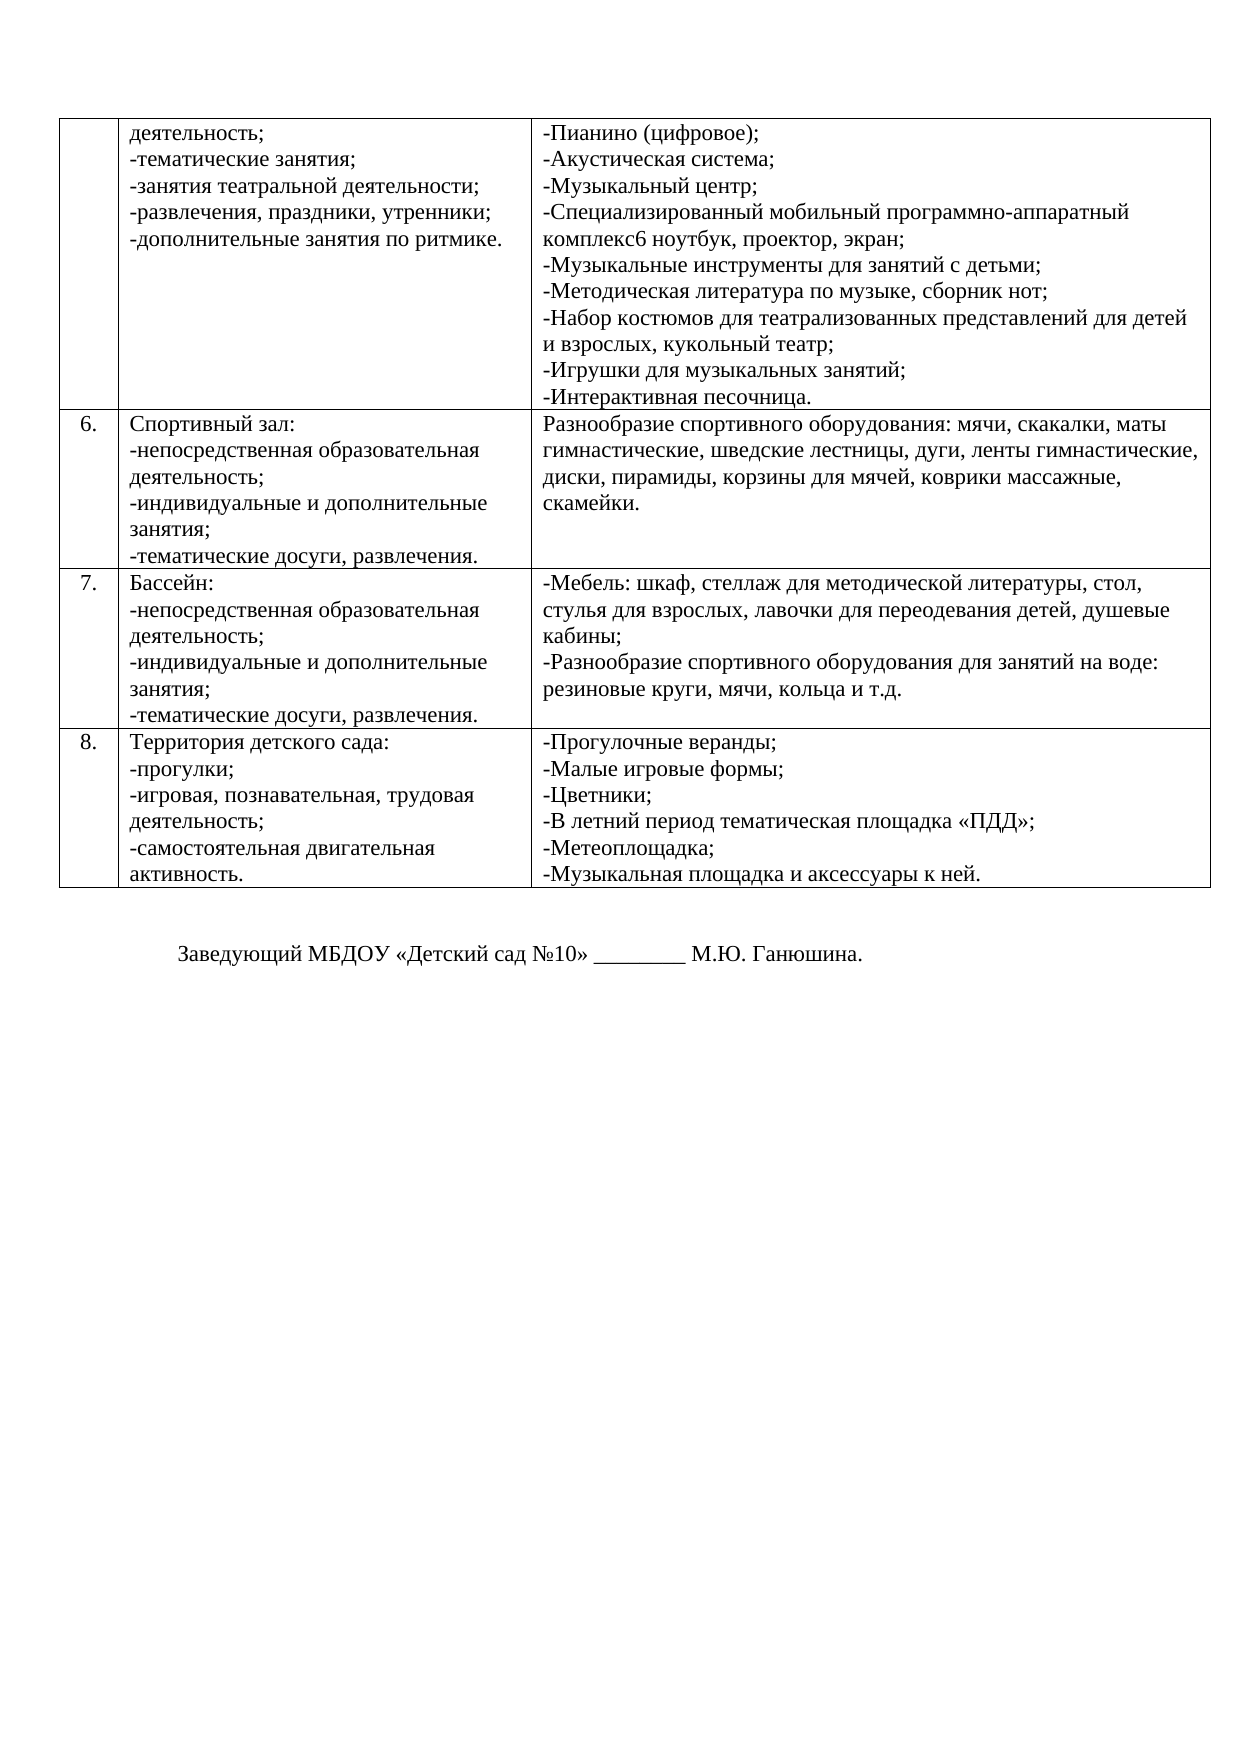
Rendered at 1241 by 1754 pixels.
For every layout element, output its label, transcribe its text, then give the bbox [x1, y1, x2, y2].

table_cell 7. [60, 569, 118, 727]
table_cell Бассейн: -непосредственная образовательная деятельность; -индивидуальные и дополнительные занятия; -тематические досуги, развлечения. [119, 569, 531, 727]
table_cell -Мебель: шкаф, стеллаж для методической литературы, стол, стулья для взрослых, лавочки для переодевания детей, душевые кабины; -Разнообразие спортивного оборудования для занятий на воде: резиновые круги, мячи, кольца и т.д. [532, 569, 1210, 727]
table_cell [532, 119, 1210, 409]
text Заведующий МБДОУ «Детский сад №10» ________ М.Ю. Ганюшина. [177, 940, 1152, 967]
table_cell Спортивный зал: -непосредственная образовательная деятельность; -индивидуальные и дополнительные занятия; -тематические досуги, развлечения. [119, 410, 531, 568]
table_cell 8. [60, 729, 118, 887]
table_cell -Прогулочные веранды; -Малые игровые формы; -Цветники; -В летний период тематическая площадка «ПДД»; -Метеоплощадка; -Музыкальная площадка и аксессуары к ней. [532, 729, 1210, 887]
table_cell 5. [60, 119, 118, 409]
table_cell Разнообразие спортивного оборудования: мячи, скакалки, маты гимнастические, шведские лестницы, дуги, ленты гимнастические, диски, пирамиды, корзины для мячей, коврики массажные, скамейки. [532, 410, 1210, 568]
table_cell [119, 119, 531, 409]
table_cell Территория детского сада: -прогулки; -игровая, познавательная, трудовая деятельность; -самостоятельная двигательная активность. [119, 729, 531, 887]
table_cell 6. [60, 410, 118, 568]
